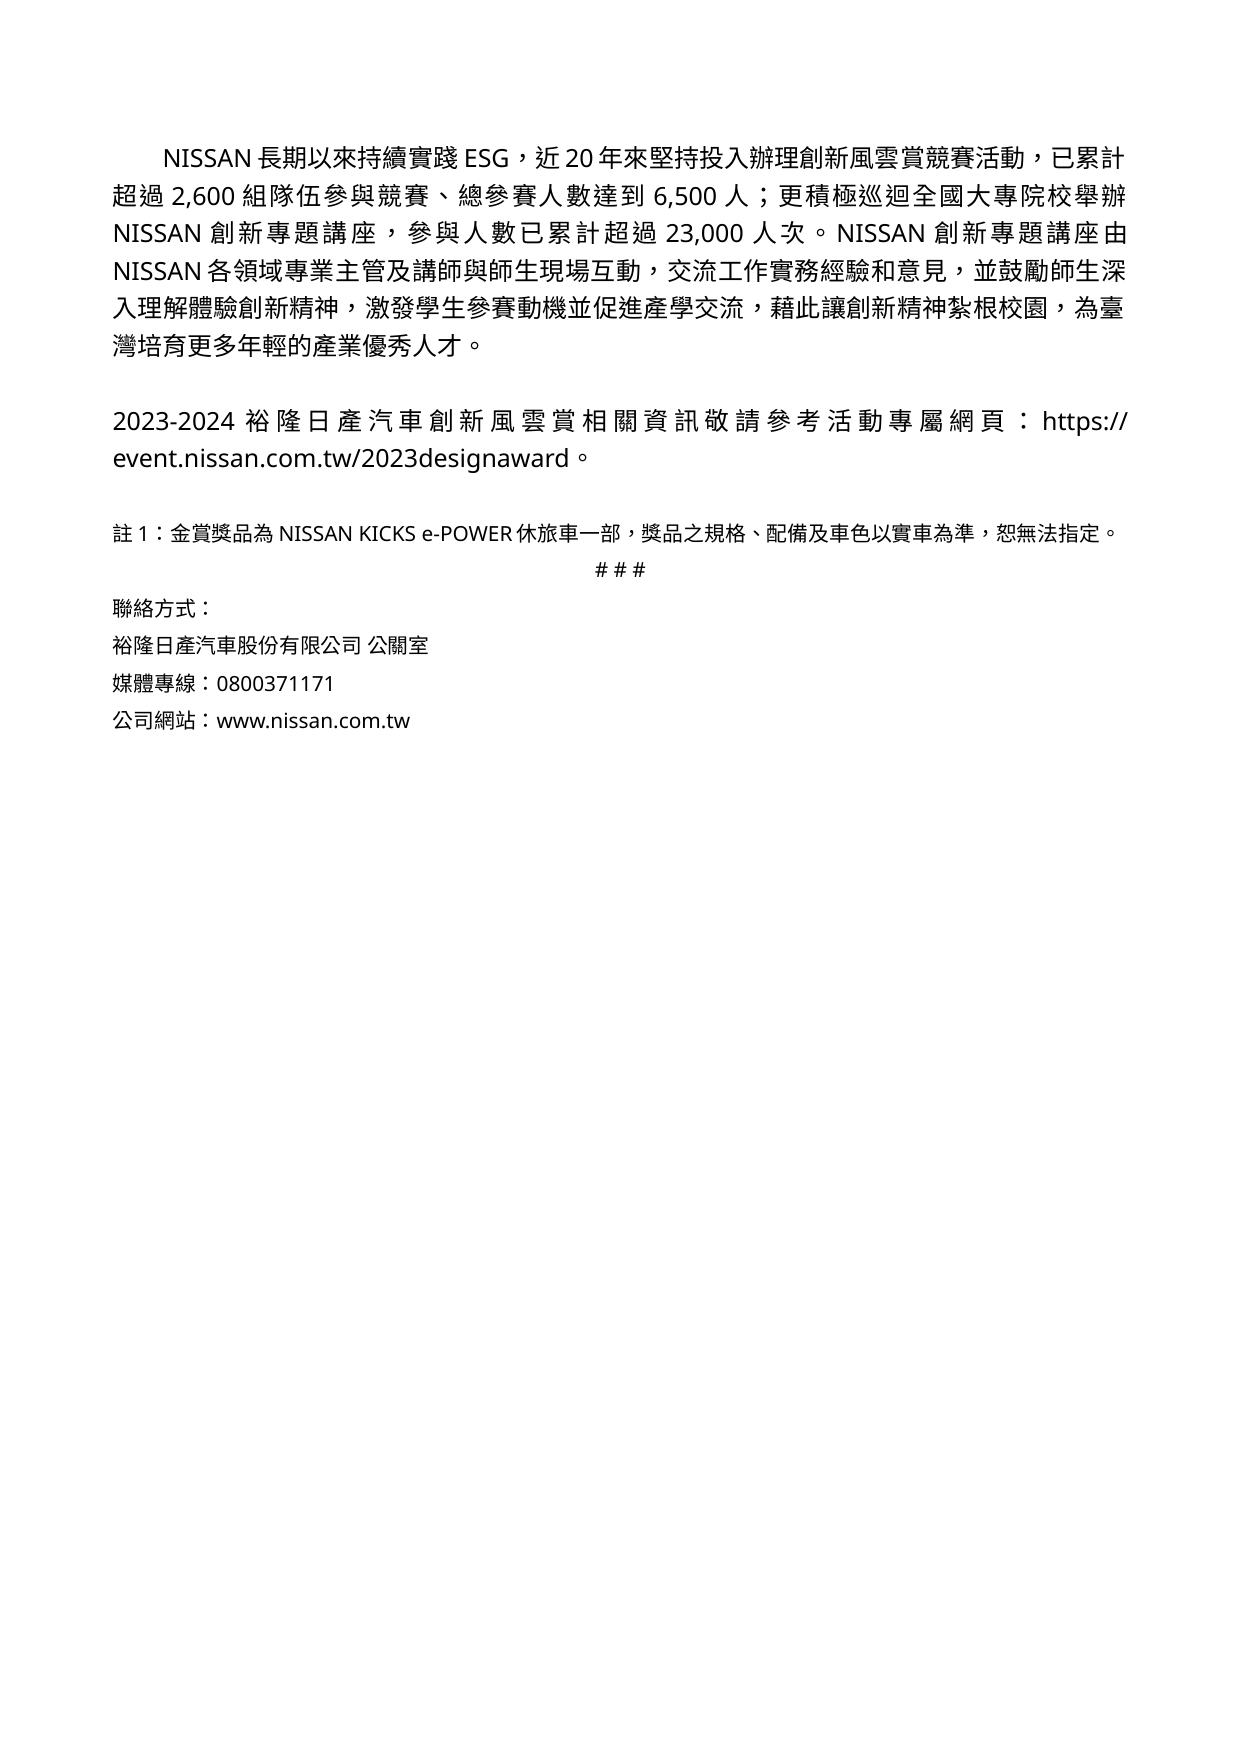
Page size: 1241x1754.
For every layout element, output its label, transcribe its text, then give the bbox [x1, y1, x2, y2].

text 媒體專線：0800371171 [112, 663, 1128, 701]
text 2023-2024裕隆日產汽車創新風雲賞相關資訊敬請參考活動專屬網頁：https://event.nissan.com.tw/2023designaward。 [112, 401, 1128, 476]
text 公司網站：www.nissan.com.tw [112, 701, 1128, 738]
text 註1：金賞獎品為NISSAN KICKS e-POWER休旅車一部，獎品之規格、配備及車色以實車為準，恕無法指定。 [112, 513, 1128, 551]
text NISSAN長期以來持續實踐ESG，近20年來堅持投入辦理創新風雲賞競賽活動，已累計超過2,600組隊伍參與競賽、總參賽人數達到6,500人；更積極巡迴全國大專院校舉辦NISSAN創新專題講座，參與人數已累計超過23,000人次。NISSAN創新專題講座由NISSAN各領域專業主管及講師與師生現場互動，交流工作實務經驗和意見，並鼓勵師生深入理解體驗創新精神，激發學生參賽動機並促進產學交流，藉此讓創新精神紮根校園，為臺灣培育更多年輕的產業優秀人才。 [112, 138, 1128, 363]
text 裕隆日產汽車股份有限公司 公關室 [112, 626, 1128, 663]
text # # # [112, 551, 1128, 588]
text 聯絡方式： [112, 588, 1128, 626]
